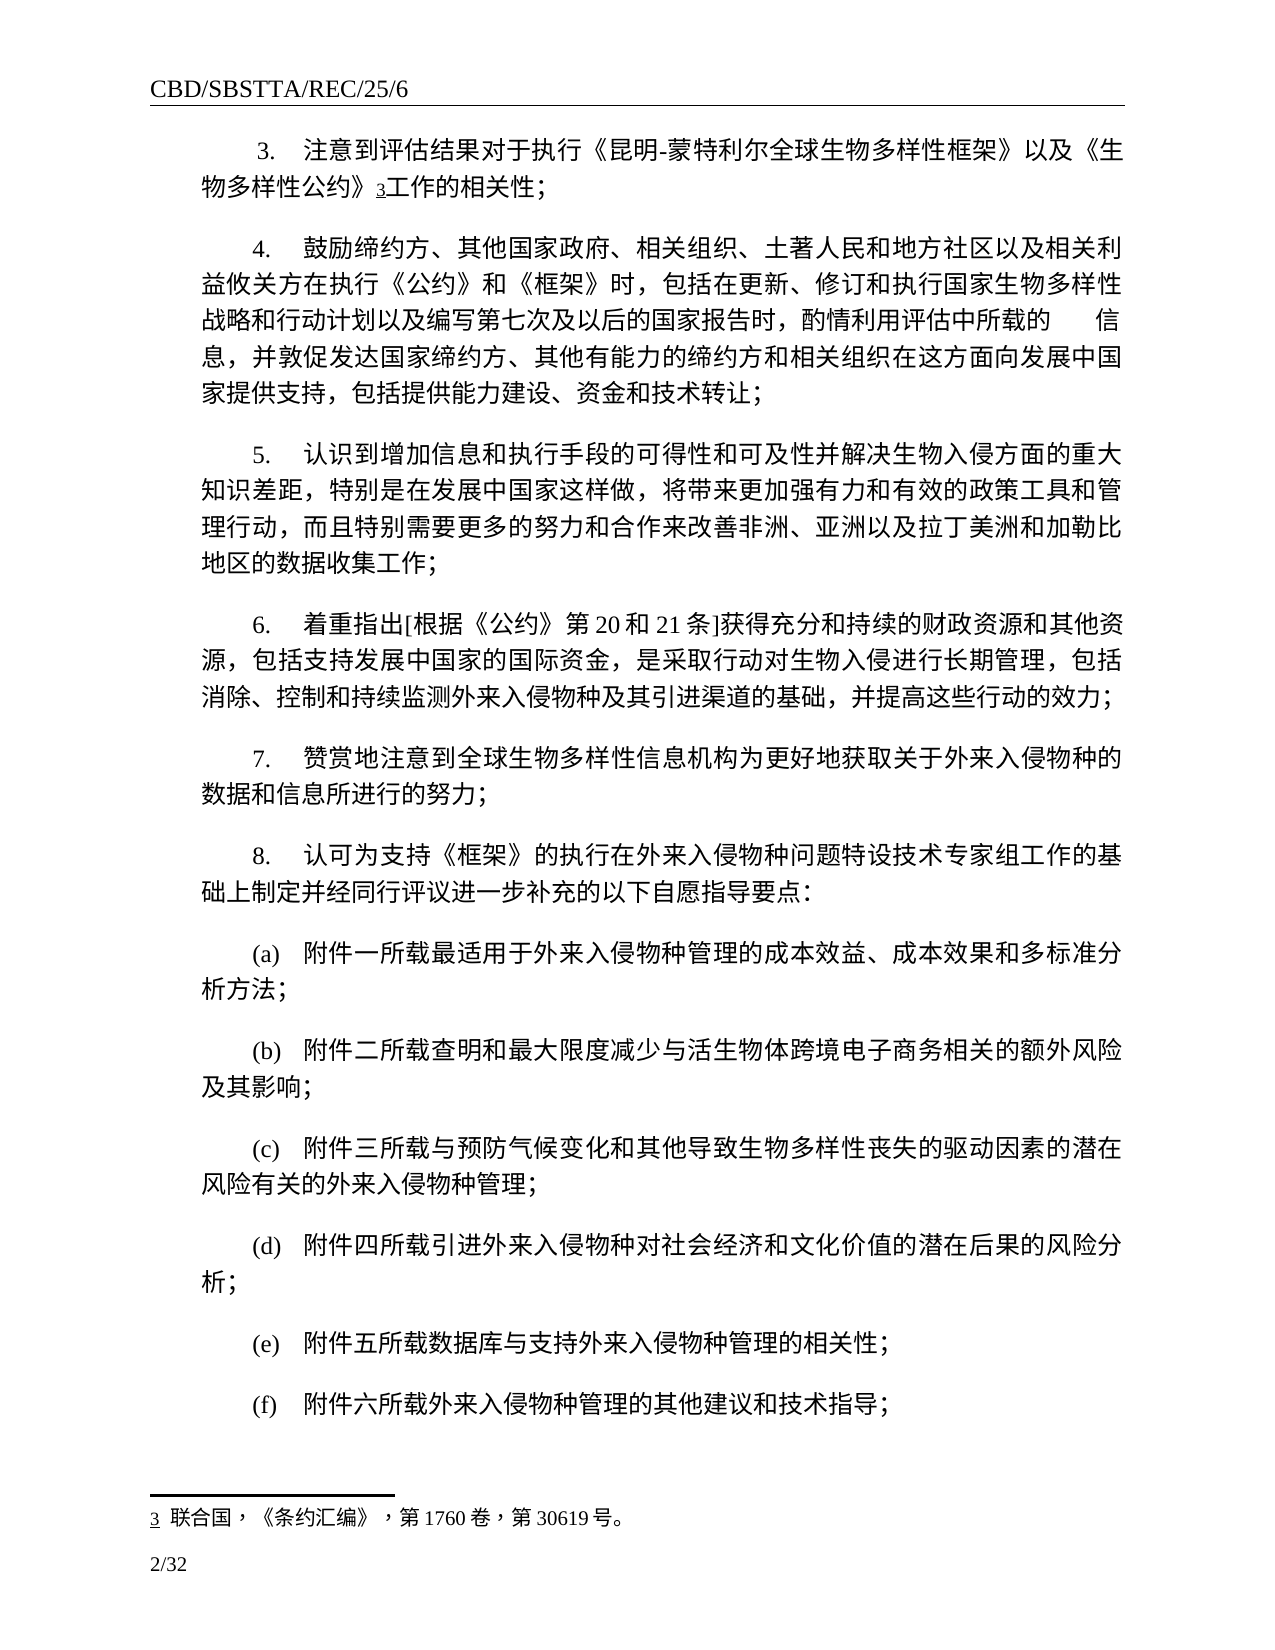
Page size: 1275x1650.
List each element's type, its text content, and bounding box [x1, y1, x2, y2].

list 认识到增加信息和执行手段的可得性和可及性并解决生物入侵方面的重大知识差距，特别是在发展中国家这样做，将带来更加强有力和有效的政策工具和管理行动，而且特别需要更多的努力和合作来改善非洲、亚洲以及拉丁美洲和加勒比地区的数据收集工作； [201, 434, 1125, 579]
list 注意到评估结果对于执行《昆明-蒙特利尔全球生物多样性框架》以及《生物多样性公约》工作的相关性； [201, 131, 1125, 203]
list 鼓励缔约方、其他国家政府、相关组织、土著人民和地方社区以及相关利益攸关方在执行《公约》和《框架》时，包括在更新、修订和执行国家生物多样性战略和行动计划以及编写第七次及以后的国家报告时，酌情利用评估中所载的 信息，并敦促发达国家缔约方、其他有能力的缔约方和相关组织在这方面向发展中国家提供支持，包括提供能力建设、资金和技术转让； [201, 228, 1125, 409]
list 赞赏地注意到全球生物多样性信息机构为更好地获取关于外来入侵物种的数据和信息所进行的努力； [201, 738, 1125, 811]
list 附件一所载最适用于外来入侵物种管理的成本效益、成本效果和多标准分析方法； [201, 933, 1125, 1006]
list 附件五所载数据库与支持外来入侵物种管理的相关性； [201, 1323, 1125, 1359]
list 附件三所载与预防气候变化和其他导致生物多样性丧失的驱动因素的潜在风险有关的外来入侵物种管理； [201, 1128, 1125, 1201]
list 着重指出[根据《公约》第20和21条]获得充分和持续的财政资源和其他资源，包括支持发展中国家的国际资金，是采取行动对生物入侵进行长期管理，包括消除、控制和持续监测外来入侵物种及其引进渠道的基础，并提高这些行动的效力； [201, 604, 1125, 713]
list 附件六所载外来入侵物种管理的其他建议和技术指导； [201, 1384, 1125, 1421]
list 附件四所载引进外来入侵物种对社会经济和文化价值的潜在后果的风险分析； [201, 1226, 1125, 1298]
list 附件二所载查明和最大限度减少与活生物体跨境电子商务相关的额外风险及其影响； [201, 1031, 1125, 1103]
list 认可为支持《框架》的执行在外来入侵物种问题特设技术专家组工作的基础上制定并经同行评议进一步补充的以下自愿指导要点： [201, 836, 1125, 908]
